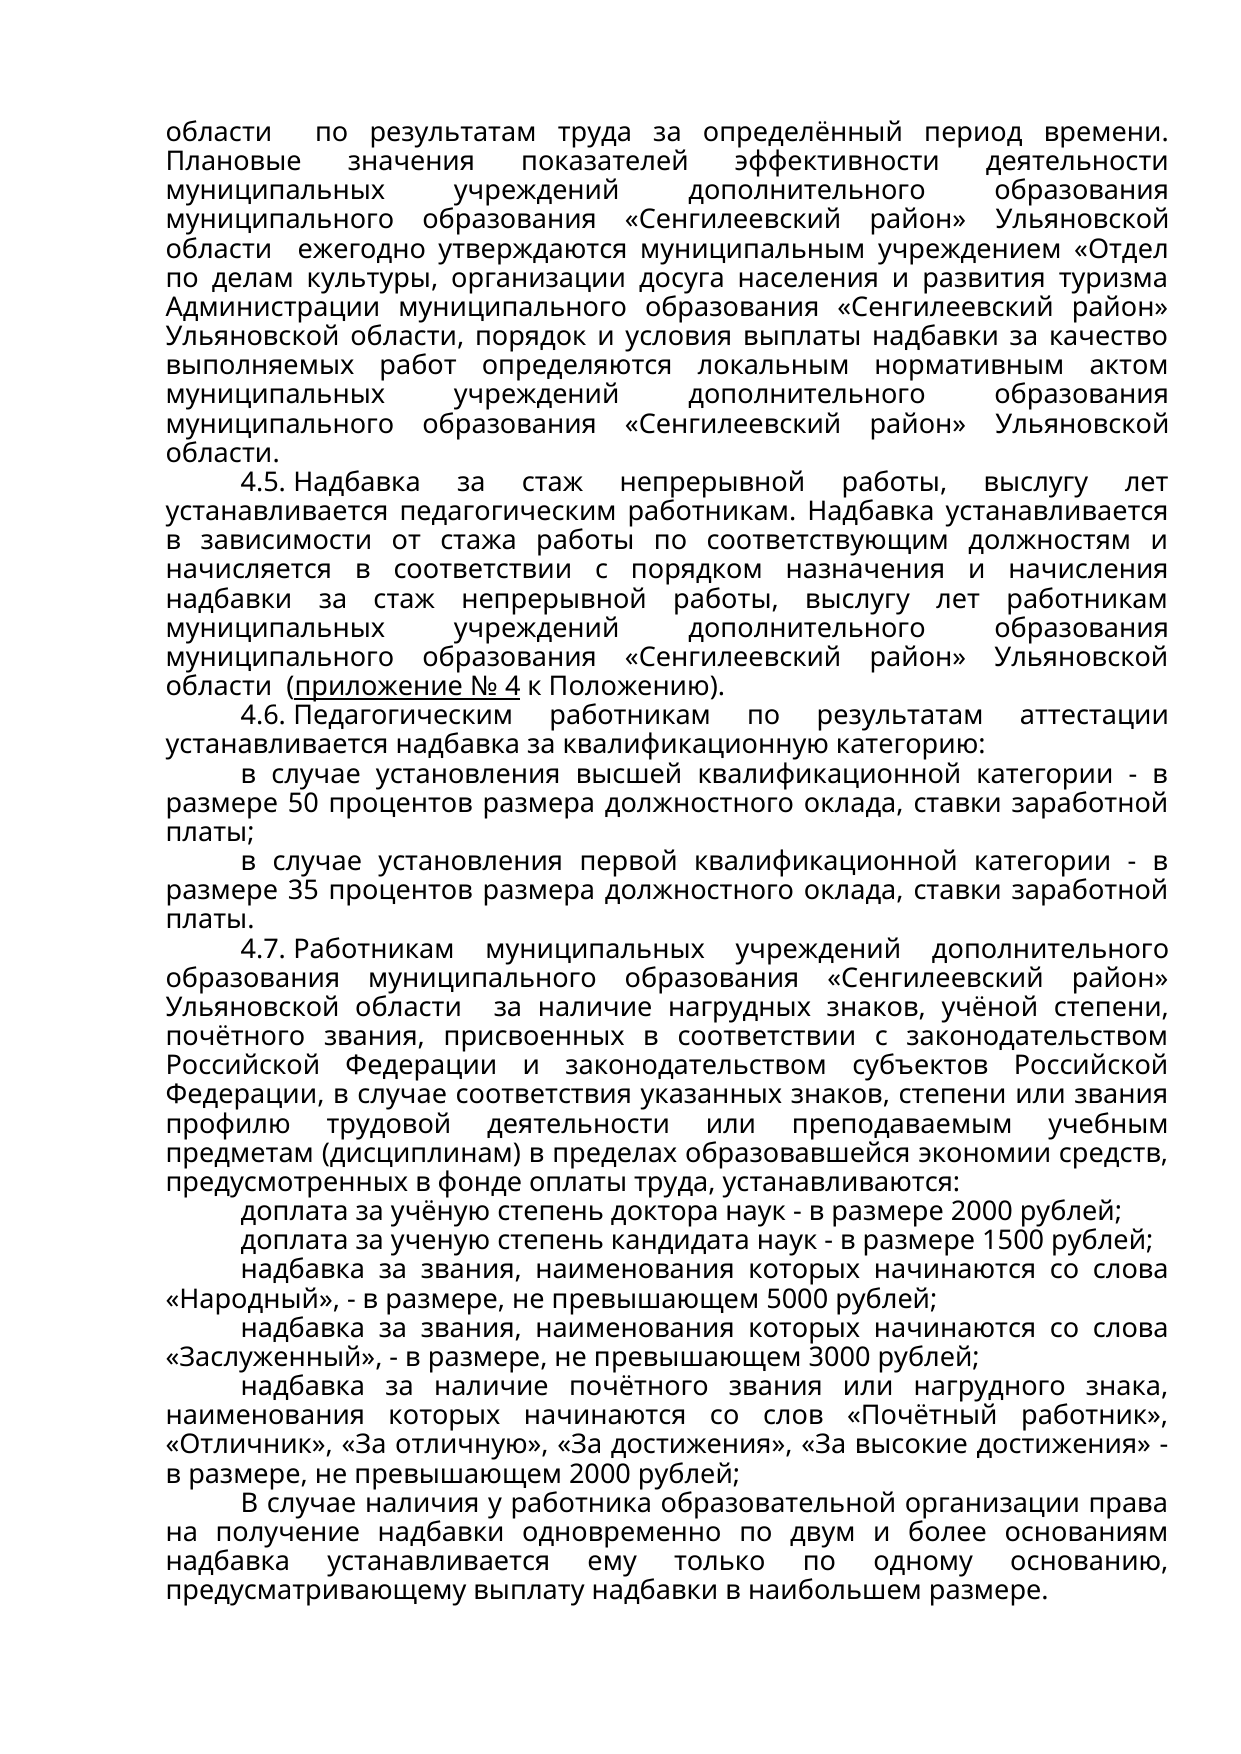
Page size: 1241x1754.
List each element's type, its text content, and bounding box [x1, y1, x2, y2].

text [165, 118, 1169, 468]
text В случае наличия у работника образовательной организации права на получение надбавки одновременно по двум и более основаниям надбавка устанавливается ему только по одному основанию, предусматривающему выплату надбавки в наибольшем размере. [165, 1489, 1169, 1606]
text 4.7. Работникам муниципальных учреждений дополнительного образования муниципального образования «Сенгилеевский район» Ульяновской области за наличие нагрудных знаков, учёной степени, почётного звания, присвоенных в соответствии с законодательством Российской Федерации и законодательством субъектов Российской Федерации, в случае соответствия указанных знаков, степени или звания профилю трудовой деятельности или преподаваемым учебным предметам (дисциплинам) в пределах образовавшейся экономии средств, предусмотренных в фонде оплаты труда, устанавливаются: [165, 935, 1169, 1197]
text надбавка за звания, наименования которых начинаются со слова «Заслуженный», - в размере, не превышающем 3000 рублей; [165, 1314, 1169, 1372]
text надбавка за звания, наименования которых начинаются со слова «Народный», - в размере, не превышающем 5000 рублей; [165, 1256, 1169, 1314]
text доплата за учёную степень доктора наук - в размере 2000 рублей; [165, 1197, 1169, 1226]
text в случае установления высшей квалификационной категории - в размере 50 процентов размера должностного оклада, ставки заработной платы; [165, 760, 1169, 847]
text 4.5. Надбавка за стаж непрерывной работы, выслугу лет устанавливается педагогическим работникам. Надбавка устанавливается в зависимости от стажа работы по соответствующим должностям и начисляется в соответствии с порядком назначения и начисления надбавки за стаж непрерывной работы, выслугу лет работникам муниципальных учреждений дополнительного образования муниципального образования «Сенгилеевский район» Ульяновской области (приложение № 4 к Положению). [165, 468, 1169, 701]
text в случае установления первой квалификационной категории - в размере 35 процентов размера должностного оклада, ставки заработной платы. [165, 847, 1169, 935]
text доплата за ученую степень кандидата наук - в размере 1500 рублей; [165, 1226, 1169, 1256]
text надбавка за наличие почётного звания или нагрудного знака, наименования которых начинаются со слов «Почётный работник», «Отличник», «За отличную», «За достижения», «За высокие достижения» - в размере, не превышающем 2000 рублей; [165, 1372, 1169, 1489]
text 4.6. Педагогическим работникам по результатам аттестации устанавливается надбавка за квалификационную категорию: [165, 701, 1169, 760]
